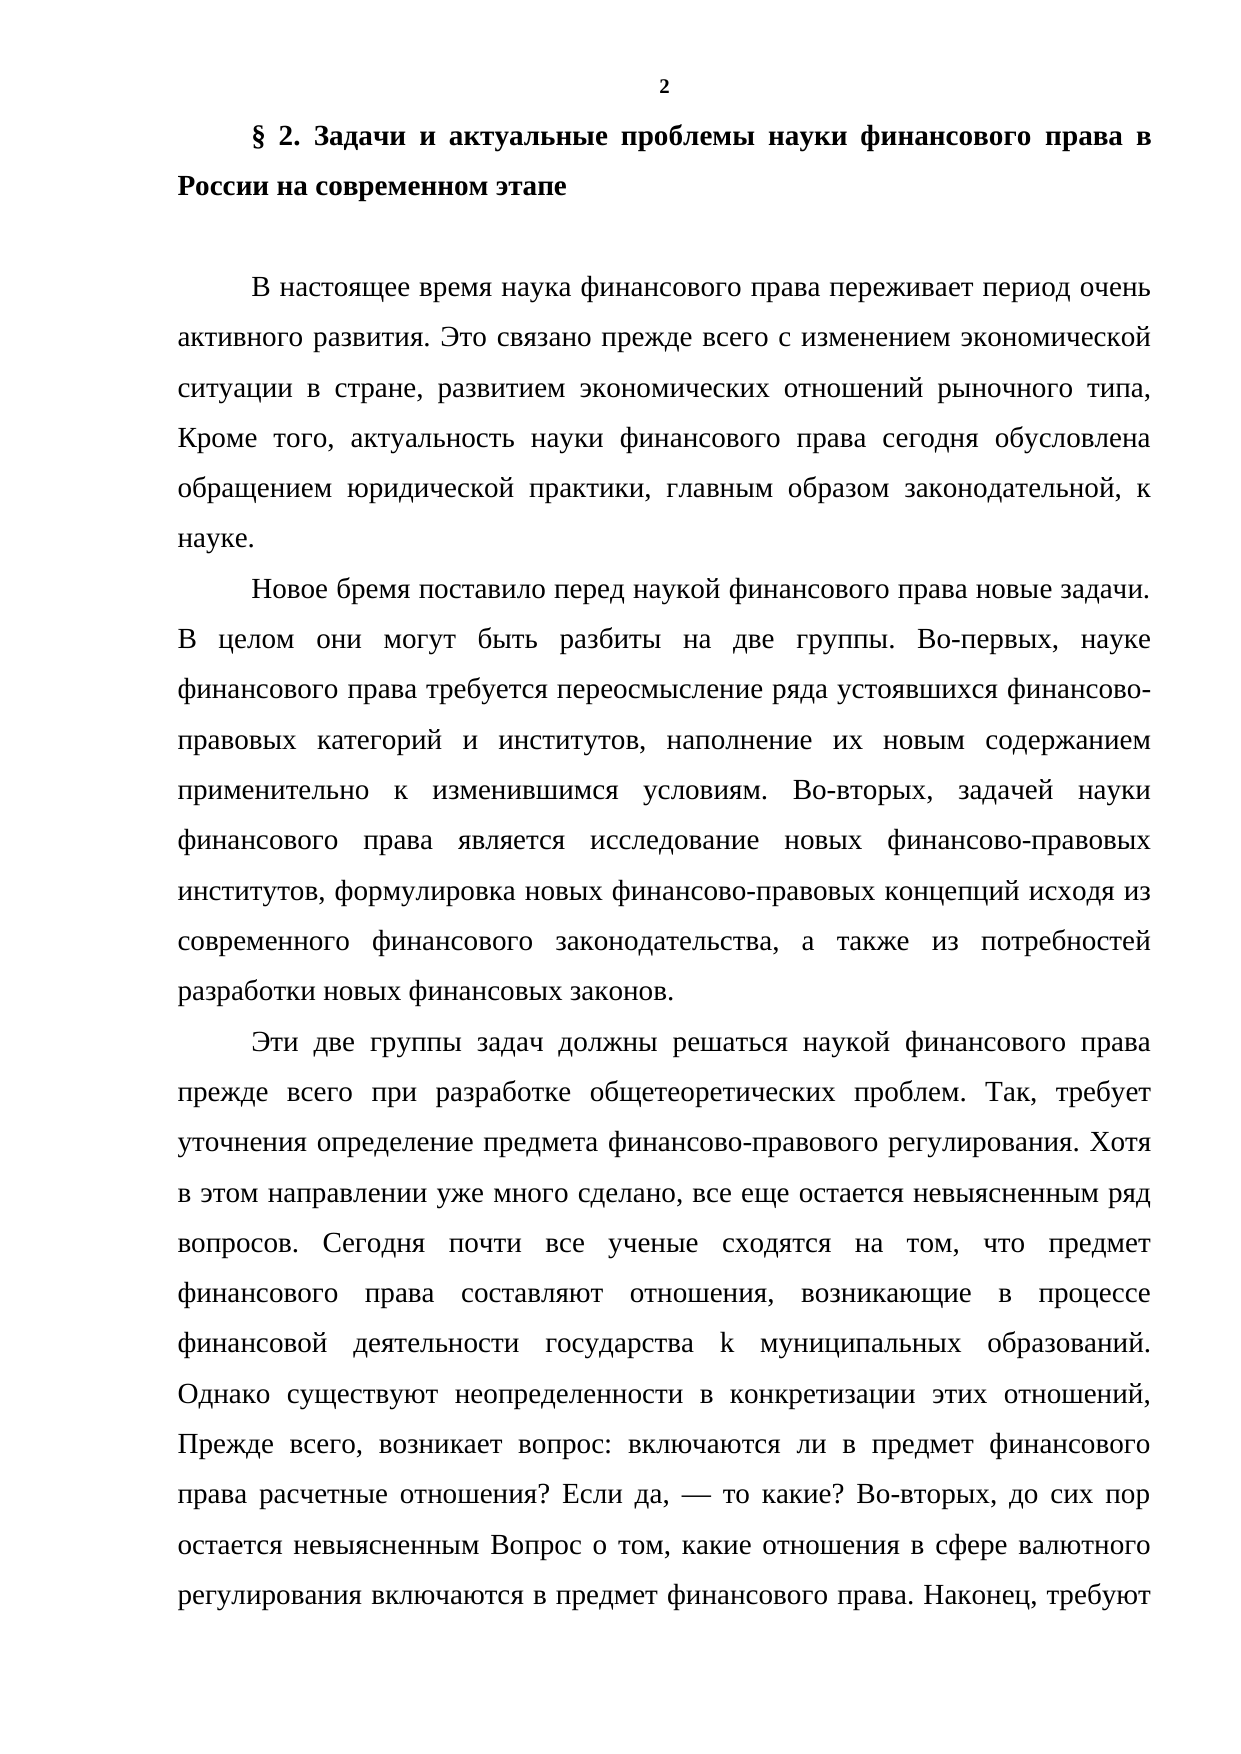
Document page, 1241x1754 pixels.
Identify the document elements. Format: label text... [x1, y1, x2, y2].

text В настоящее время наука финансового права переживает период очень активного развития. Это связано прежде всего с изменением экономической ситуации в стране, развитием экономических отношений рыночного типа, Кроме того, актуальность науки финансового права сегодня обусловлена обращением юридической практики, главным образом законодательной, к науке. [177, 269, 1152, 554]
text Новое бремя поставило перед наукой финансового права новые задачи. В целом они могут быть разбиты на две группы. Во-первых, науке финансового права требуется переосмысление ряда устоявшихся финансово-правовых категорий и институтов, наполнение их новым содержанием применительно к изменившимся условиям. Во-вторых, задачей науки финансового права является исследование новых финансово-правовых институтов, формулировка новых финансово-правовых концепций исходя из современного финансового законодательства, а также из потребностей разработки новых финансовых законов. [177, 571, 1152, 1007]
text § 2. Задачи и актуальные проблемы науки финансового права в России на современном этапе [177, 118, 1152, 202]
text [177, 1024, 1152, 1611]
